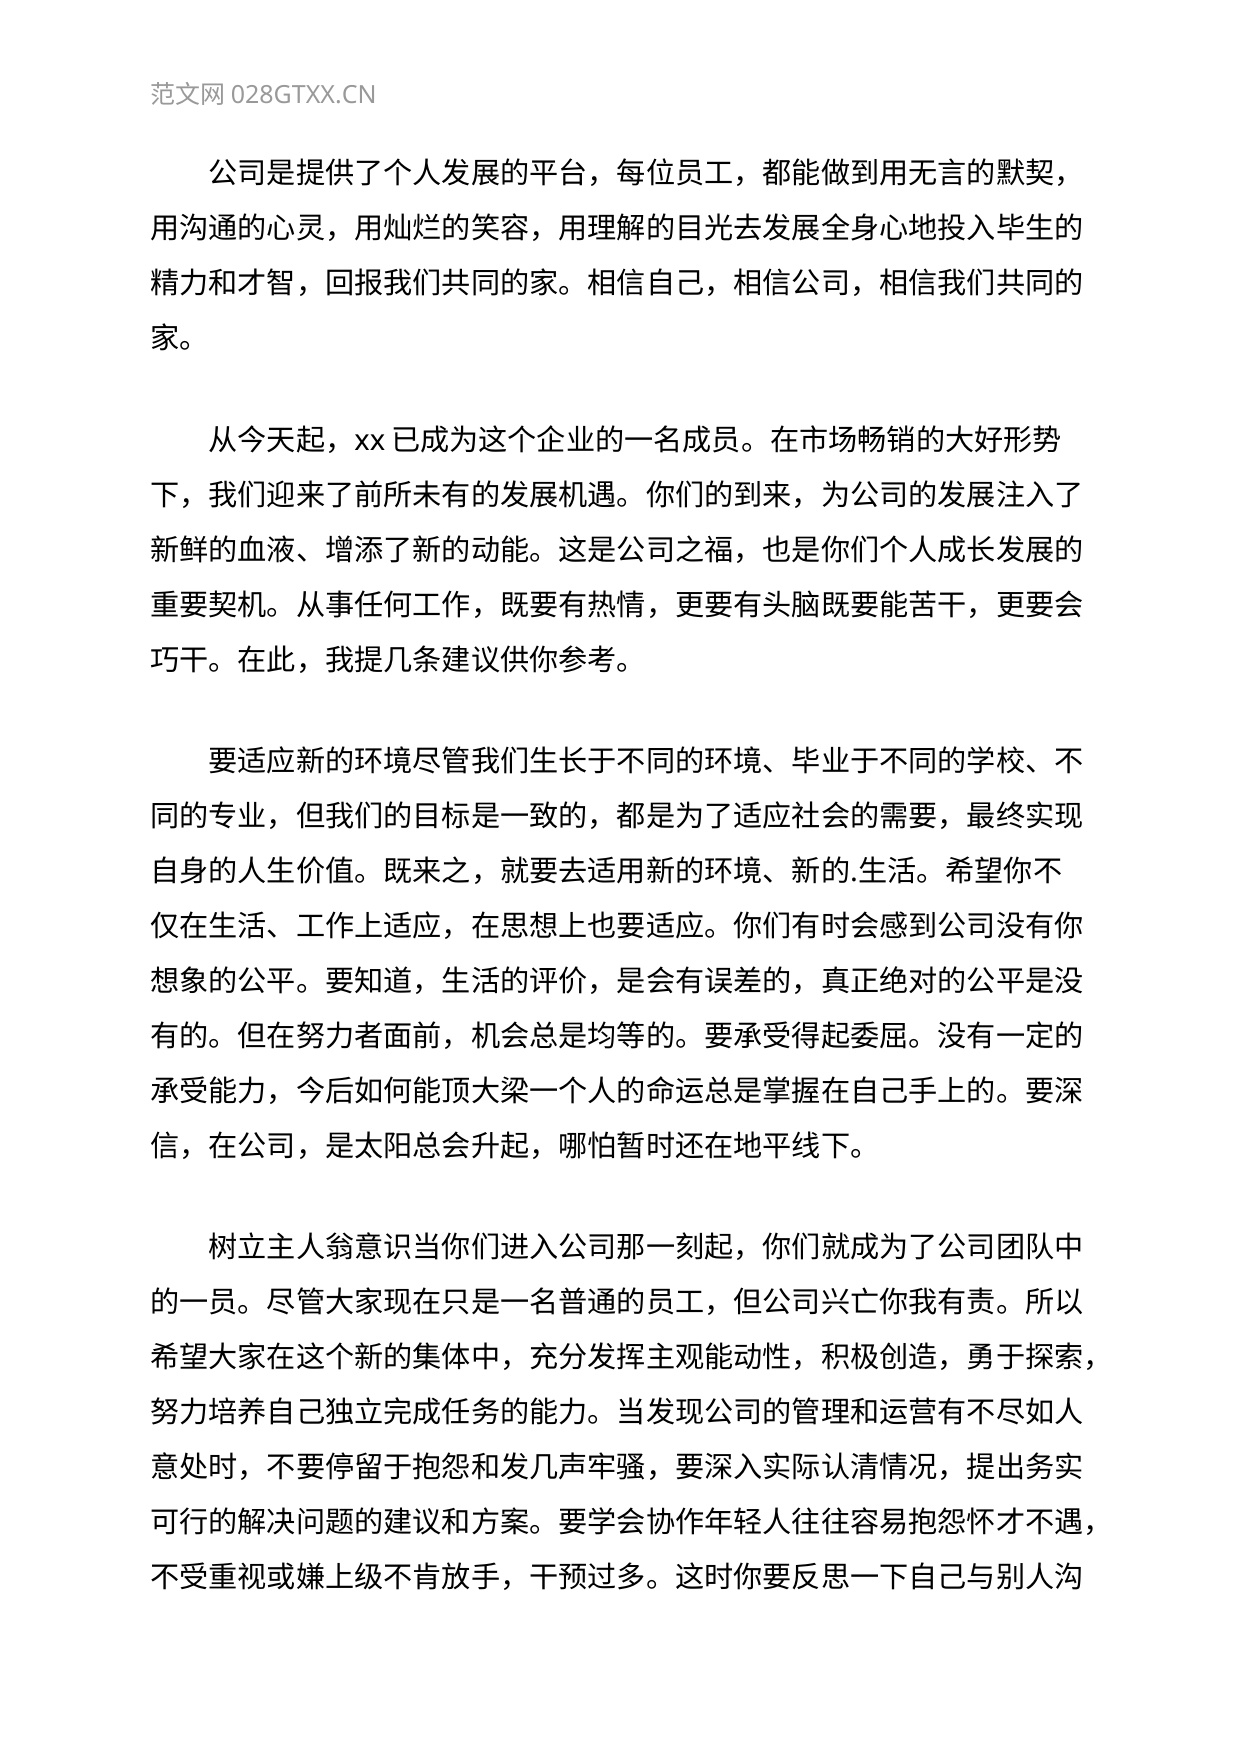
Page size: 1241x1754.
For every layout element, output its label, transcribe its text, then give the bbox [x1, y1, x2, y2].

text 要适应新的环境尽管我们生长于不同的环境、毕业于不同的学校、不同的专业，但我们的目标是一致的，都是为了适应社会的需要，最终实现自身的人生价值。既来之，就要去适用新的环境、新的.生活。希望你不仅在生活、工作上适应，在思想上也要适应。你们有时会感到公司没有你想象的公平。要知道，生活的评价，是会有误差的，真正绝对的公平是没有的。但在努力者面前，机会总是均等的。要承受得起委屈。没有一定的承受能力，今后如何能顶大梁一个人的命运总是掌握在自己手上的。要深信，在公司，是太阳总会升起，哪怕暂时还在地平线下。 [150, 738, 1090, 1164]
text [150, 1224, 1090, 1596]
text 公司是提供了个人发展的平台，每位员工，都能做到用无言的默契，用沟通的心灵，用灿烂的笑容，用理解的目光去发展全身心地投入毕生的精力和才智，回报我们共同的家。相信自己，相信公司，相信我们共同的家。 [150, 150, 1090, 357]
text 从今天起，xx已成为这个企业的一名成员。在市场畅销的大好形势下，我们迎来了前所未有的发展机遇。你们的到来，为公司的发展注入了新鲜的血液、增添了新的动能。这是公司之福，也是你们个人成长发展的重要契机。从事任何工作，既要有热情，更要有头脑既要能苦干，更要会巧干。在此，我提几条建议供你参考。 [150, 416, 1090, 678]
